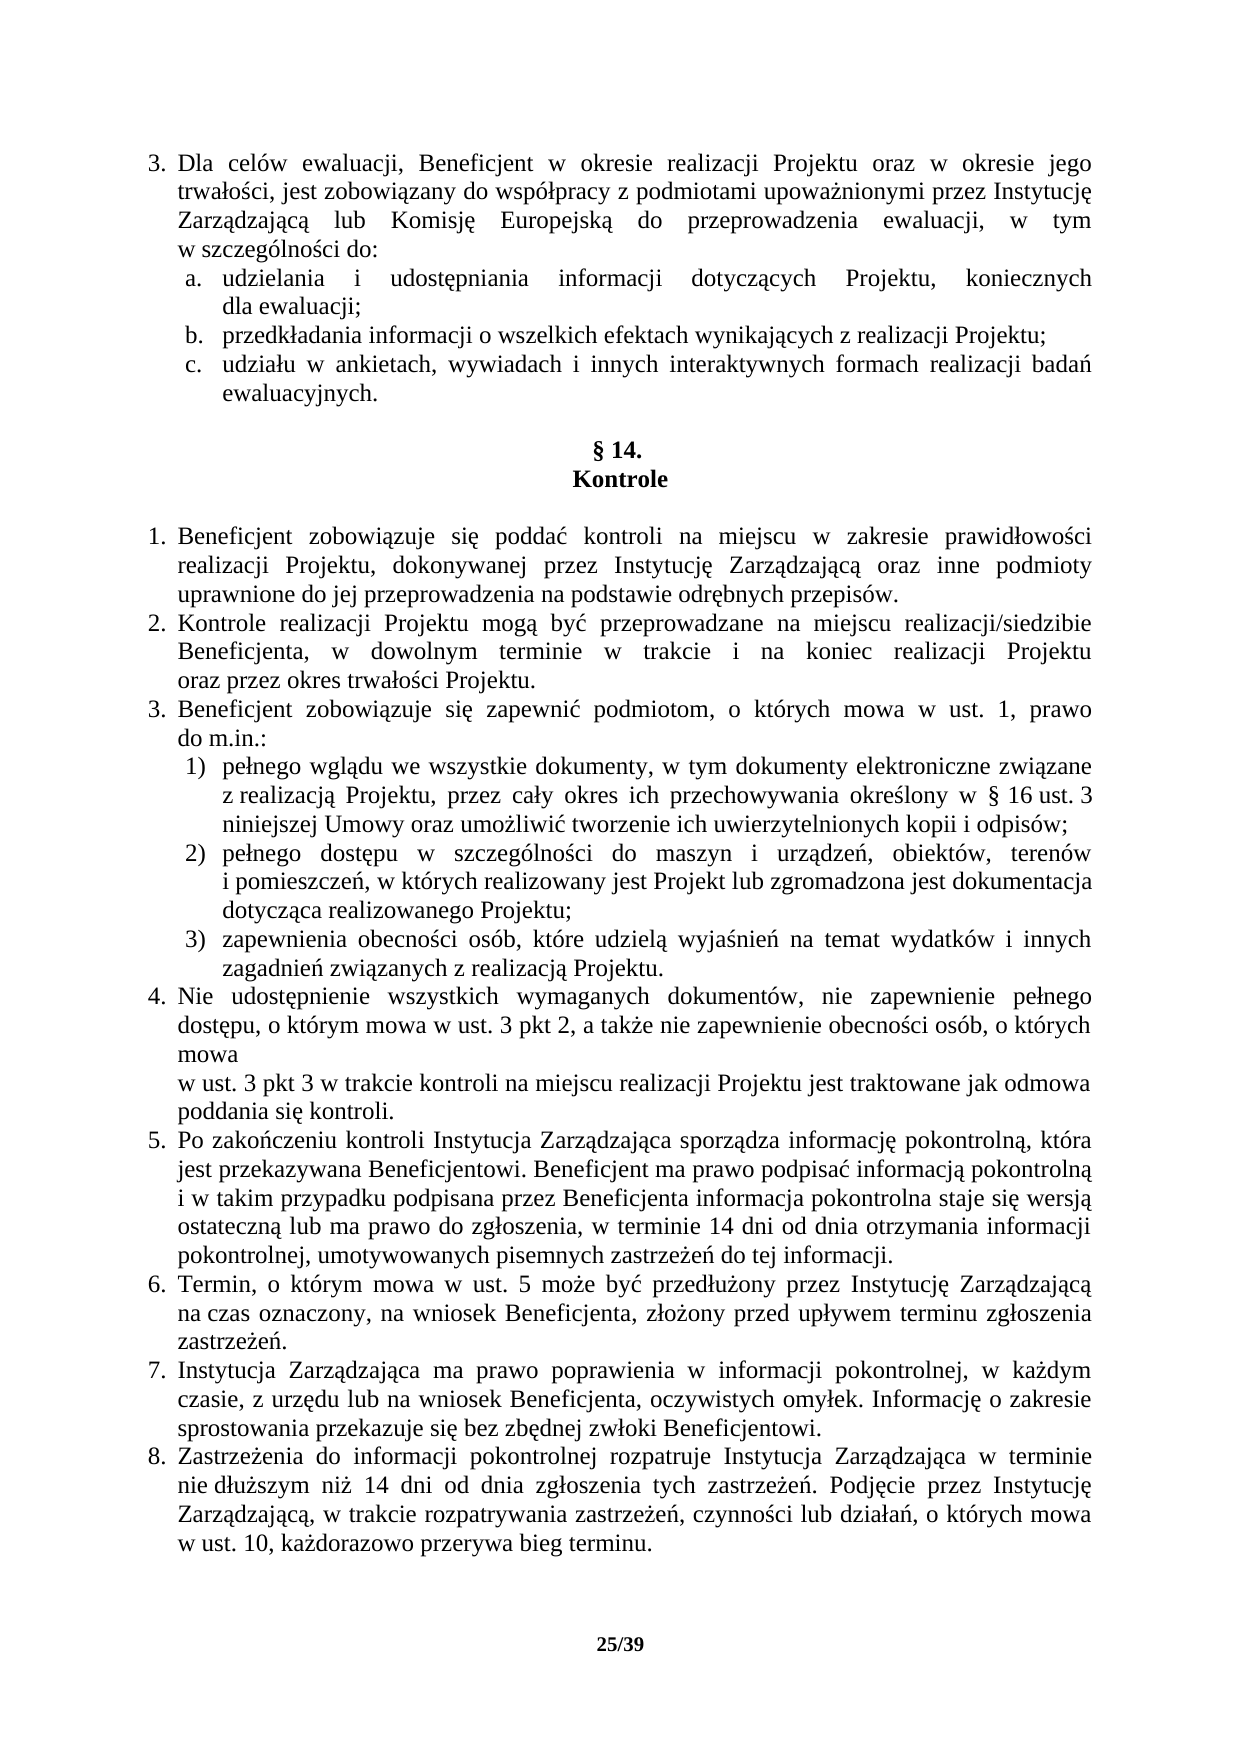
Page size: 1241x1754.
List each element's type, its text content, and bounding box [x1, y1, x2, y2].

list Po zakończeniu kontroli Instytucja Zarządzająca sporządza informację pokontrolną, która jest przekazywana Beneficjentowi. Beneficjent ma prawo podpisać informacją pokontrolną i w takim przypadku podpisana przez Beneficjenta informacja pokontrolna staje się wersją ostateczną lub ma prawo do zgłoszenia, w terminie 14 dni od dnia otrzymania informacji pokontrolnej, umotywowanych pisemnych zastrzeżeń do tej informacji. [148, 1125, 1093, 1269]
list Zastrzeżenia do informacji pokontrolnej rozpatruje Instytucja Zarządzająca w terminie nie dłuższym niż 14 dni od dnia zgłoszenia tych zastrzeżeń. Podjęcie przez Instytucję Zarządzającą, w trakcie rozpatrywania zastrzeżeń, czynności lub działań, o których mowa w ust. 10, każdorazowo przerywa bieg terminu. [148, 1441, 1093, 1556]
list pełnego dostępu w szczególności do maszyn i urządzeń, obiektów, terenów i pomieszczeń, w których realizowany jest Projekt lub zgromadzona jest dokumentacja dotycząca realizowanego Projektu; [185, 838, 1093, 924]
list udziału w ankietach, wywiadach i innych interaktywnych formach realizacji badań ewaluacyjnych. [185, 349, 1093, 406]
list Beneficjent zobowiązuje się poddać kontroli na miejscu w zakresie prawidłowości realizacji Projektu, dokonywanej przez Instytucję Zarządzającą oraz inne podmioty uprawnione do jej przeprowadzenia na podstawie odrębnych przepisów. [148, 521, 1093, 608]
list Instytucja Zarządzająca ma prawo poprawienia w informacji pokontrolnej, w każdym czasie, z urzędu lub na wniosek Beneficjenta, oczywistych omyłek. Informację o zakresie sprostowania przekazuje się bez zbędnej zwłoki Beneficjentowi. [148, 1355, 1093, 1441]
list Nie udostępnienie wszystkich wymaganych dokumentów, nie zapewnienie pełnego dostępu, o którym mowa w ust. 3 pkt 2, a także nie zapewnienie obecności osób, o których mowa w ust. 3 pkt 3 w trakcie kontroli na miejscu realizacji Projektu jest traktowane jak odmowa poddania się kontroli. [148, 981, 1093, 1125]
list pełnego wglądu we wszystkie dokumenty, w tym dokumenty elektroniczne związane z realizacją Projektu, przez cały okres ich przechowywania określony w § 16 ust. 3 niniejszej Umowy oraz umożliwić tworzenie ich uwierzytelnionych kopii i odpisów; [185, 751, 1093, 838]
list przedkładania informacji o wszelkich efektach wynikających z realizacji Projektu; [185, 320, 1093, 349]
list zapewnienia obecności osób, które udzielą wyjaśnień na temat wydatków i innych zagadnień związanych z realizacją Projektu. [185, 924, 1093, 981]
list Kontrole realizacji Projektu mogą być przeprowadzane na miejscu realizacji/siedzibie Beneficjenta, w dowolnym terminie w trakcie i na koniec realizacji Projektu oraz przez okres trwałości Projektu. [148, 608, 1093, 694]
list Termin, o którym mowa w ust. 5 może być przedłużony przez Instytucję Zarządzającą na czas oznaczony, na wniosek Beneficjenta, złożony przed upływem terminu zgłoszenia zastrzeżeń. [148, 1269, 1093, 1355]
list udzielania i udostępniania informacji dotyczących Projektu, koniecznych dla ewaluacji; [185, 263, 1093, 320]
list Dla celów ewaluacji, Beneficjent w okresie realizacji Projektu oraz w okresie jego trwałości, jest zobowiązany do współpracy z podmiotami upoważnionymi przez Instytucję Zarządzającą lub Komisję Europejską do przeprowadzenia ewaluacji, w tym w szczególności do: [148, 148, 1093, 263]
list Beneficjent zobowiązuje się zapewnić podmiotom, o których mowa w ust. 1, prawo do m.in.: [148, 694, 1093, 751]
subtitle § 14. Kontrole [148, 435, 1093, 493]
